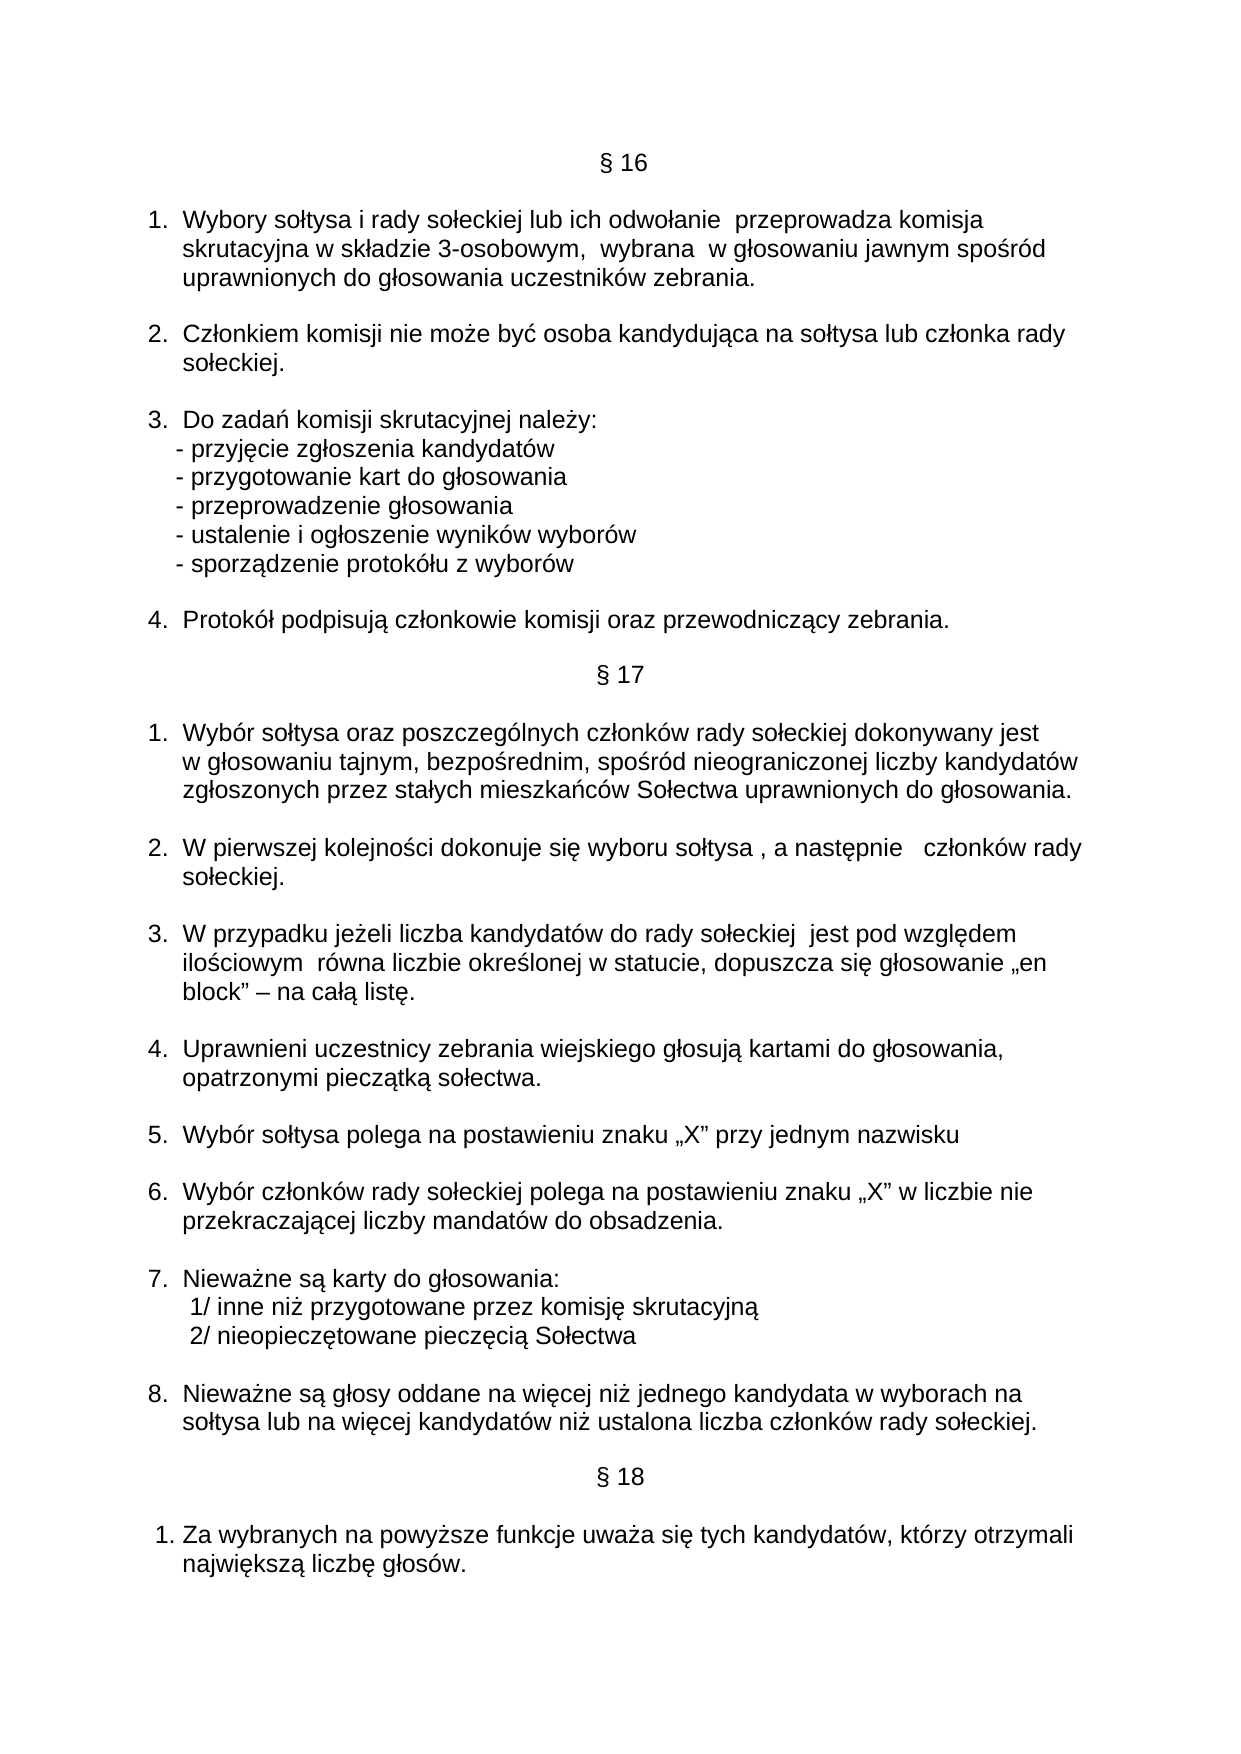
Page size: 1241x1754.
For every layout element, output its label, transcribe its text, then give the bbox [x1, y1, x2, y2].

text § 18 [148, 1462, 1093, 1491]
text 1. Wybór sołtysa oraz poszczególnych członków rady sołeckiej dokonywany jest [148, 718, 1093, 747]
text w głosowaniu tajnym, bezpośrednim, spośród nieograniczonej liczby kandydatów zgłoszonych przez stałych mieszkańców Sołectwa uprawnionych do głosowania. 2. W pierwszej kolejności dokonuje się wyboru sołtysa , a następnie członków rady [148, 747, 1093, 862]
text 2. Członkiem komisji nie może być osoba kandydująca na sołtysa lub członka rady sołeckiej. [148, 319, 1093, 405]
text 6. Wybór członków rady sołeckiej polega na postawieniu znaku „X” w liczbie nie [148, 1177, 1093, 1206]
text 5. Wybór sołtysa polega na postawieniu znaku „X” przy jednym nazwisku [148, 1121, 1093, 1149]
text block” – na całą listę. [148, 977, 1093, 1006]
text 3. W przypadku jeżeli liczba kandydatów do rady sołeckiej jest pod względem [148, 919, 1093, 948]
text przekraczającej liczby mandatów do obsadzenia. [148, 1206, 1093, 1235]
text sołtysa lub na więcej kandydatów niż ustalona liczba członków rady sołeckiej. [148, 1407, 1093, 1436]
text opatrzonymi pieczątką sołectwa. [148, 1063, 1093, 1092]
text 1/ inne niż przygotowane przez komisję skrutacyjną [148, 1292, 1093, 1321]
text 2/ nieopieczętowane pieczęcią Sołectwa [148, 1321, 1093, 1350]
text 3. Do zadań komisji skrutacyjnej należy: - przyjęcie zgłoszenia kandydatów [148, 405, 1093, 462]
text 4. Uprawnieni uczestnicy zebrania wiejskiego głosują kartami do głosowania, [148, 1034, 1093, 1063]
text - przygotowanie kart do głosowania - przeprowadzenie głosowania - ustalenie i ogłoszenie wyników wyborów - sporządzenie protokółu z wyborów [148, 462, 1093, 605]
text § 17 [148, 661, 1093, 689]
text skrutacyjna w składzie 3-osobowym, wybrana w głosowaniu jawnym spośród [148, 234, 1093, 263]
text 8. Nieważne są głosy oddane na więcej niż jednego kandydata w wyborach na [148, 1378, 1093, 1407]
text 1. Za wybranych na powyższe funkcje uważa się tych kandydatów, którzy otrzymali największą liczbę głosów. [148, 1520, 1093, 1577]
text 7. Nieważne są karty do głosowania: [148, 1263, 1093, 1292]
text uprawnionych do głosowania uczestników zebrania. [148, 263, 1093, 319]
text § 16 [148, 148, 1093, 176]
text sołeckiej. [148, 862, 1093, 891]
text ilościowym równa liczbie określonej w statucie, dopuszcza się głosowanie „en [148, 948, 1093, 977]
text 4. Protokół podpisują członkowie komisji oraz przewodniczący zebrania. [148, 605, 1093, 634]
text 1. Wybory sołtysa i rady sołeckiej lub ich odwołanie przeprowadza komisja [148, 176, 1093, 234]
